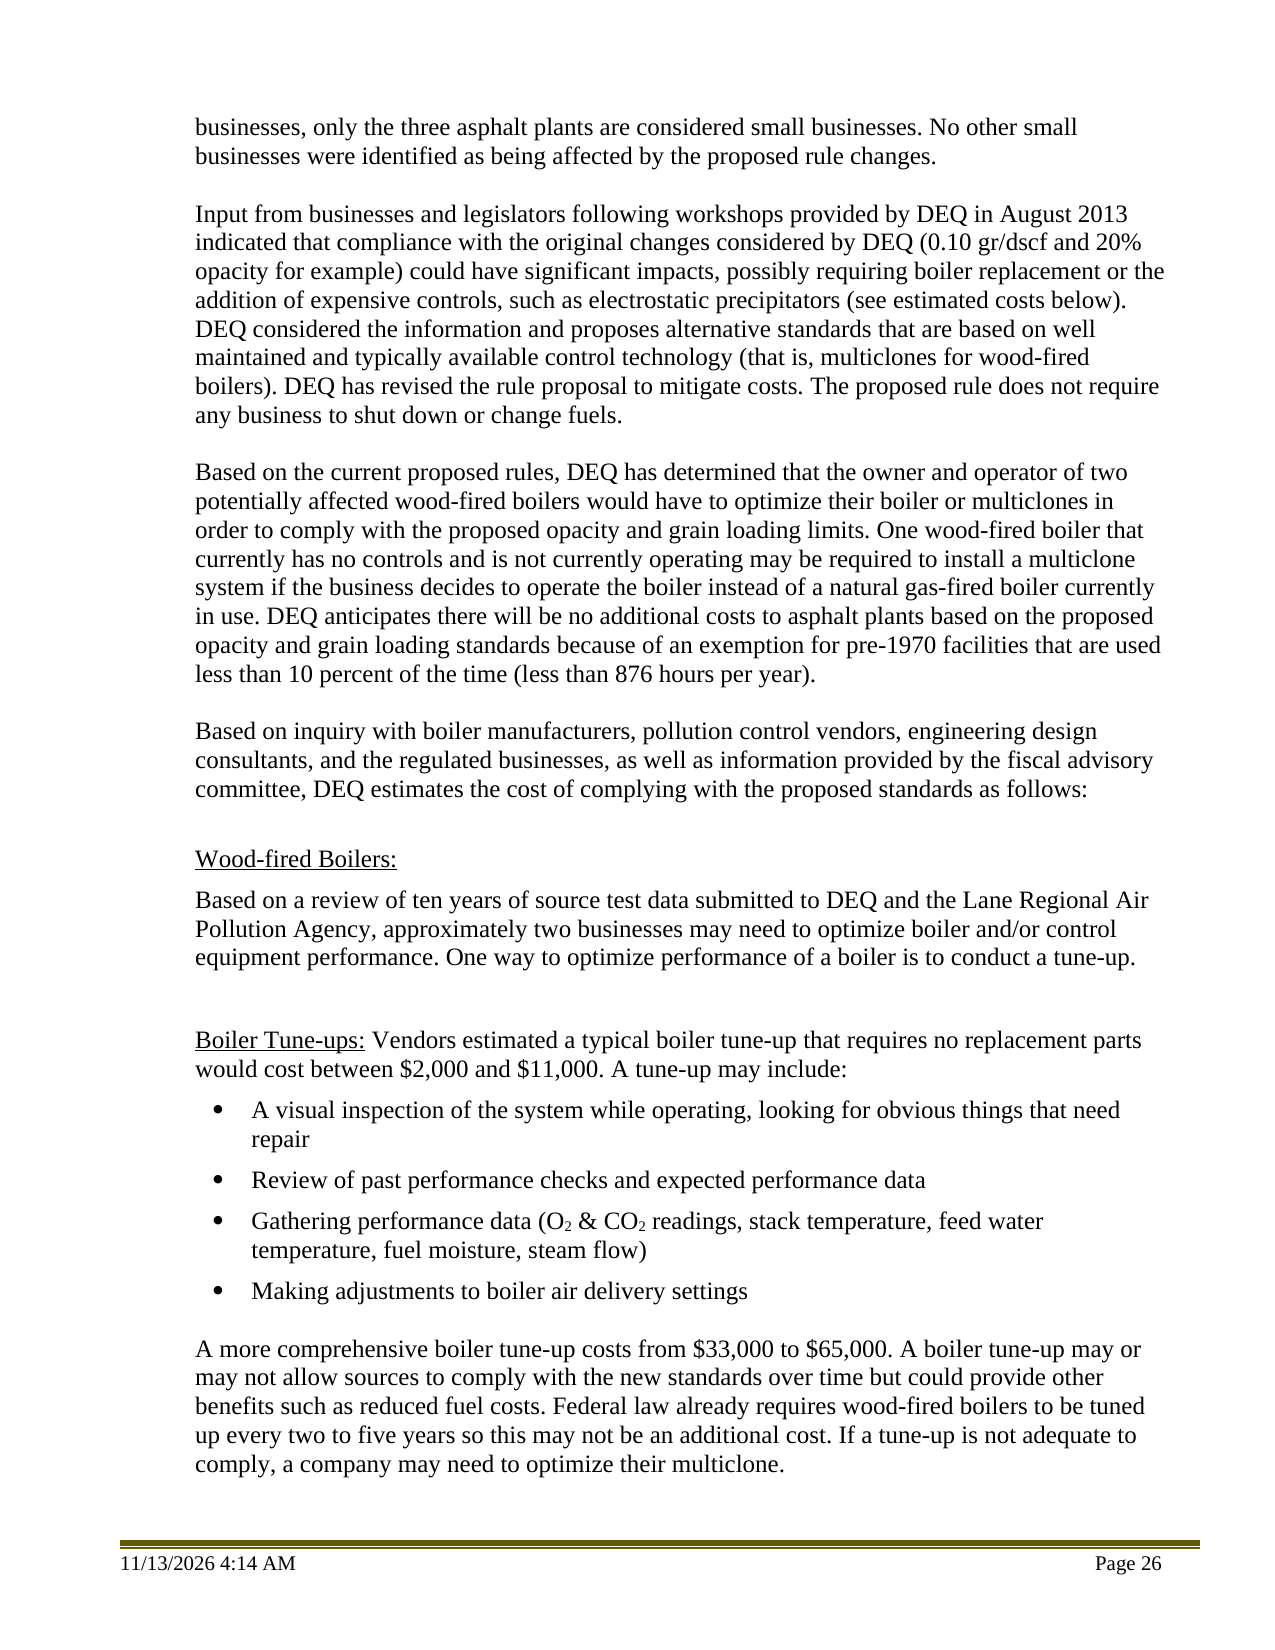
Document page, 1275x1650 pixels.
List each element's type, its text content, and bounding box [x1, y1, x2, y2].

text Wood-fired Boilers: [195, 844, 1170, 872]
text Input from businesses and legislators following workshops provided by DEQ in August 2013 indicated that compliance with the original changes considered by DEQ (0.10 gr/dscf and 20% opacity for example) could have significant impacts, possibly requiring boiler replacement or the addition of expensive controls, such as electrostatic precipitators (see estimated costs below). DEQ considered the information and proposes alternative standards that are based on well maintained and typically available control technology (that is, multiclones for wood-fired boilers). DEQ has revised the rule proposal to mitigate costs. The proposed rule does not require any business to shut down or change fuels. [195, 199, 1170, 429]
text Based on the current proposed rules, DEQ has determined that the owner and operator of two potentially affected wood-fired boilers would have to optimize their boiler or multiclones in order to comply with the proposed opacity and grain loading limits. One wood-fired boiler that currently has no controls and is not currently operating may be required to install a multiclone system if the business decides to operate the boiler instead of a natural gas-fired boiler currently in use. DEQ anticipates there will be no additional costs to asphalt plants based on the proposed opacity and grain loading standards because of an exemption for pre-1970 facilities that are used less than 10 percent of the time (less than 876 hours per year). [195, 457, 1170, 687]
text Boiler Tune-ups: Vendors estimated a typical boiler tune-up that requires no replacement parts would cost between $2,000 and $11,000. A tune-up may include: [195, 1025, 1170, 1082]
text A more comprehensive boiler tune-up costs from $33,000 to $65,000. A boiler tune-up may or may not allow sources to comply with the new standards over time but could provide other benefits such as reduced fuel costs. Federal law already requires wood-fired boilers to be tuned up every two to five years so this may not be an additional cost. If a tune-up is not adequate to comply, a company may need to optimize their multiclone. [195, 1334, 1170, 1477]
text Based on inquiry with boiler manufacturers, pollution control vendors, engineering design consultants, and the regulated businesses, as well as information provided by the fiscal advisory committee, DEQ estimates the cost of complying with the proposed standards as follows: [195, 716, 1170, 802]
list Making adjustments to boiler air delivery settings [214, 1276, 1170, 1305]
list Gathering performance data (O2 & CO2 readings, stack temperature, feed water temperature, fuel moisture, steam flow) [214, 1206, 1170, 1264]
list Review of past performance checks and expected performance data [214, 1165, 1170, 1194]
list A visual inspection of the system while operating, looking for obvious things that need repair [214, 1095, 1170, 1152]
text Based on a review of ten years of source test data submitted to DEQ and the Lane Regional Air Pollution Agency, approximately two businesses may need to optimize boiler and/or control equipment performance. One way to optimize performance of a boiler is to conduct a tune-up. [195, 885, 1170, 971]
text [195, 112, 1170, 170]
